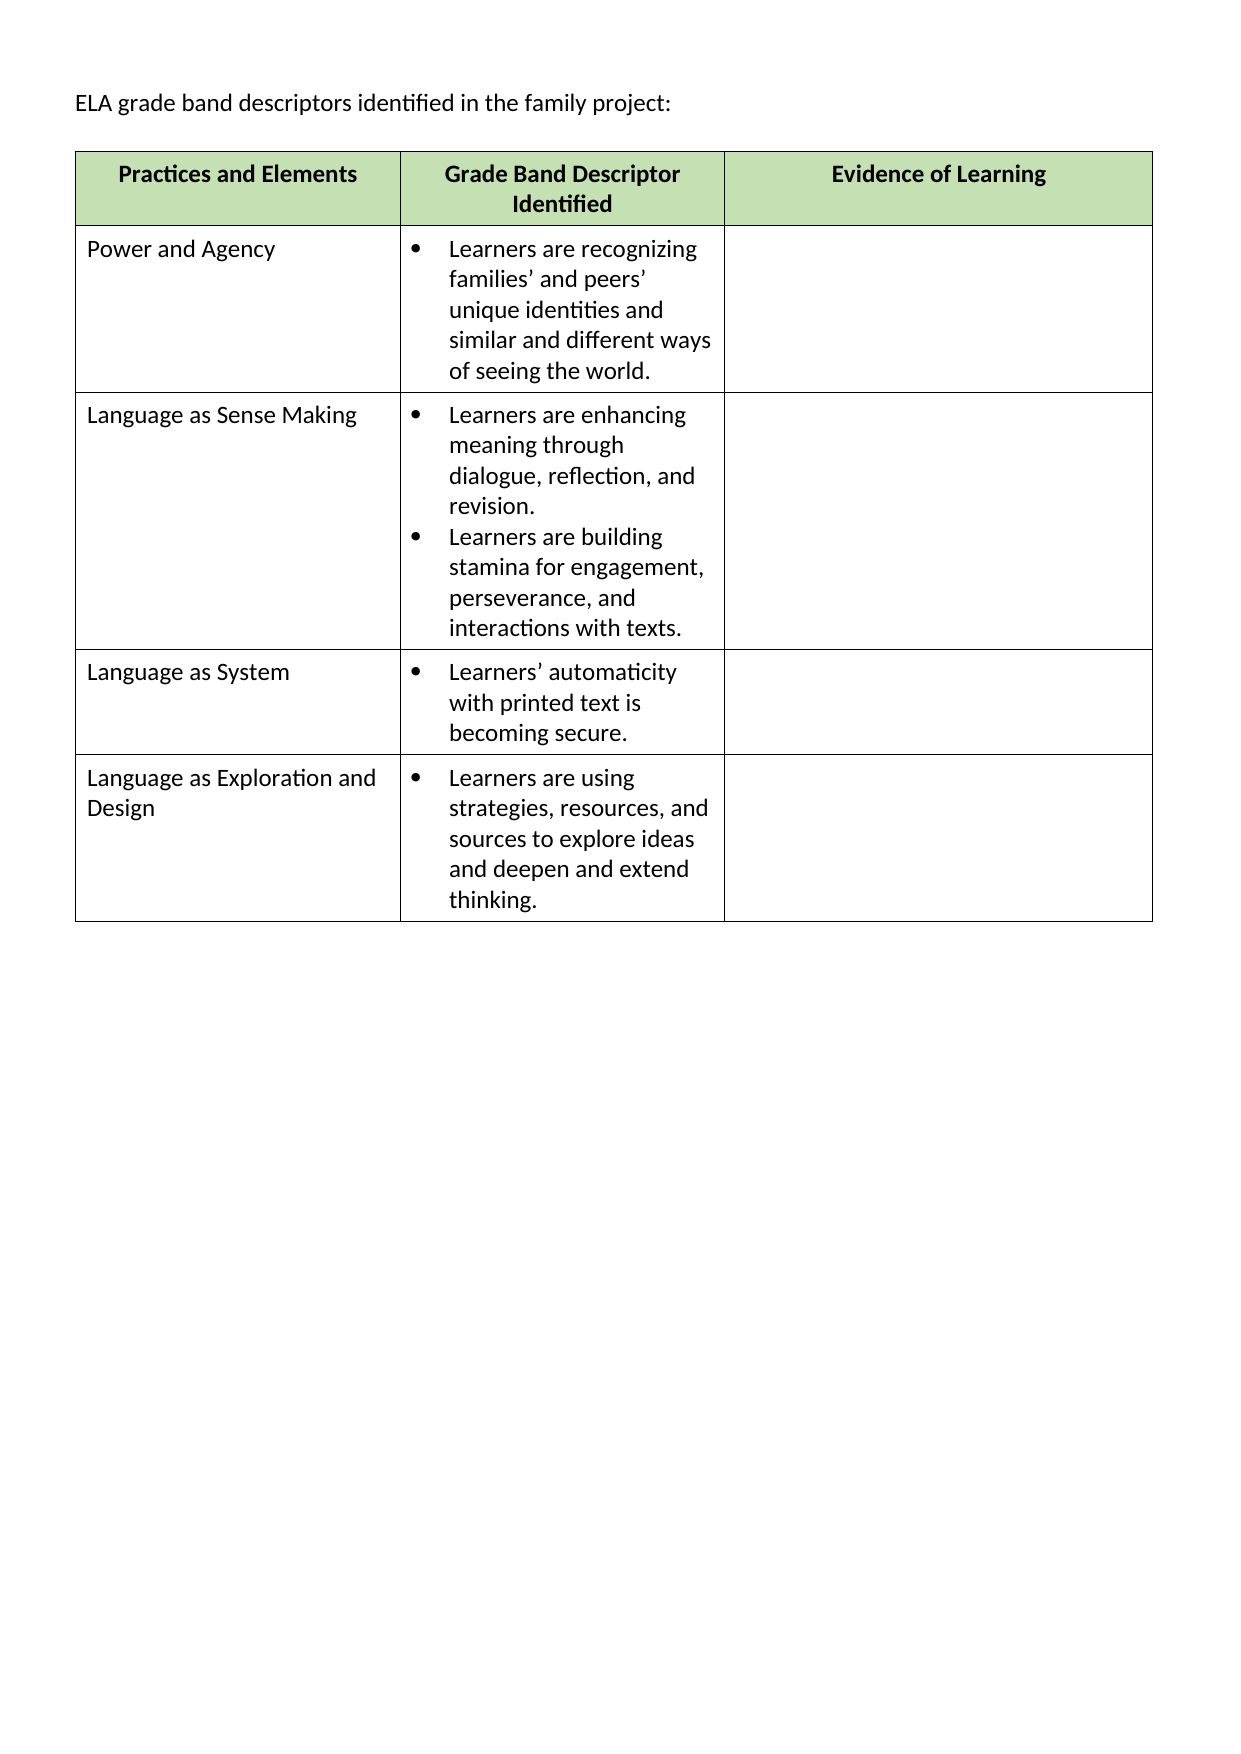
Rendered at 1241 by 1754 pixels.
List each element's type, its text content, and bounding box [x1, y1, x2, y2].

text ELA grade band descriptors identified in the family project: [75, 87, 1165, 118]
table_header Practices and Elements [76, 152, 400, 225]
table_cell Language as Exploration and Design [76, 755, 400, 921]
table_cell Language as System [76, 650, 400, 754]
table_cell Learners are using strategies, resources, and sources to explore ideas and deepen and extend thinking. [401, 755, 724, 921]
table_cell [725, 755, 1152, 921]
table_cell Learners are enhancing meaning through dialogue, reflection, and revision. Learners are building stamina for engagement, perseverance, and interactions with texts. [401, 393, 724, 649]
table_header Evidence of Learning [725, 152, 1152, 225]
table_cell Language as Sense Making [76, 393, 400, 649]
table_cell Learners’ automaticity with printed text is becoming secure. [401, 650, 724, 754]
table_cell [725, 393, 1152, 649]
table_cell [725, 650, 1152, 754]
table_header Grade Band Descriptor Identified [401, 152, 724, 225]
table_cell Power and Agency [76, 226, 400, 392]
table_cell [725, 226, 1152, 392]
table_cell Learners are recognizing families’ and peers’ unique identities and similar and different ways of seeing the world. [401, 226, 724, 392]
